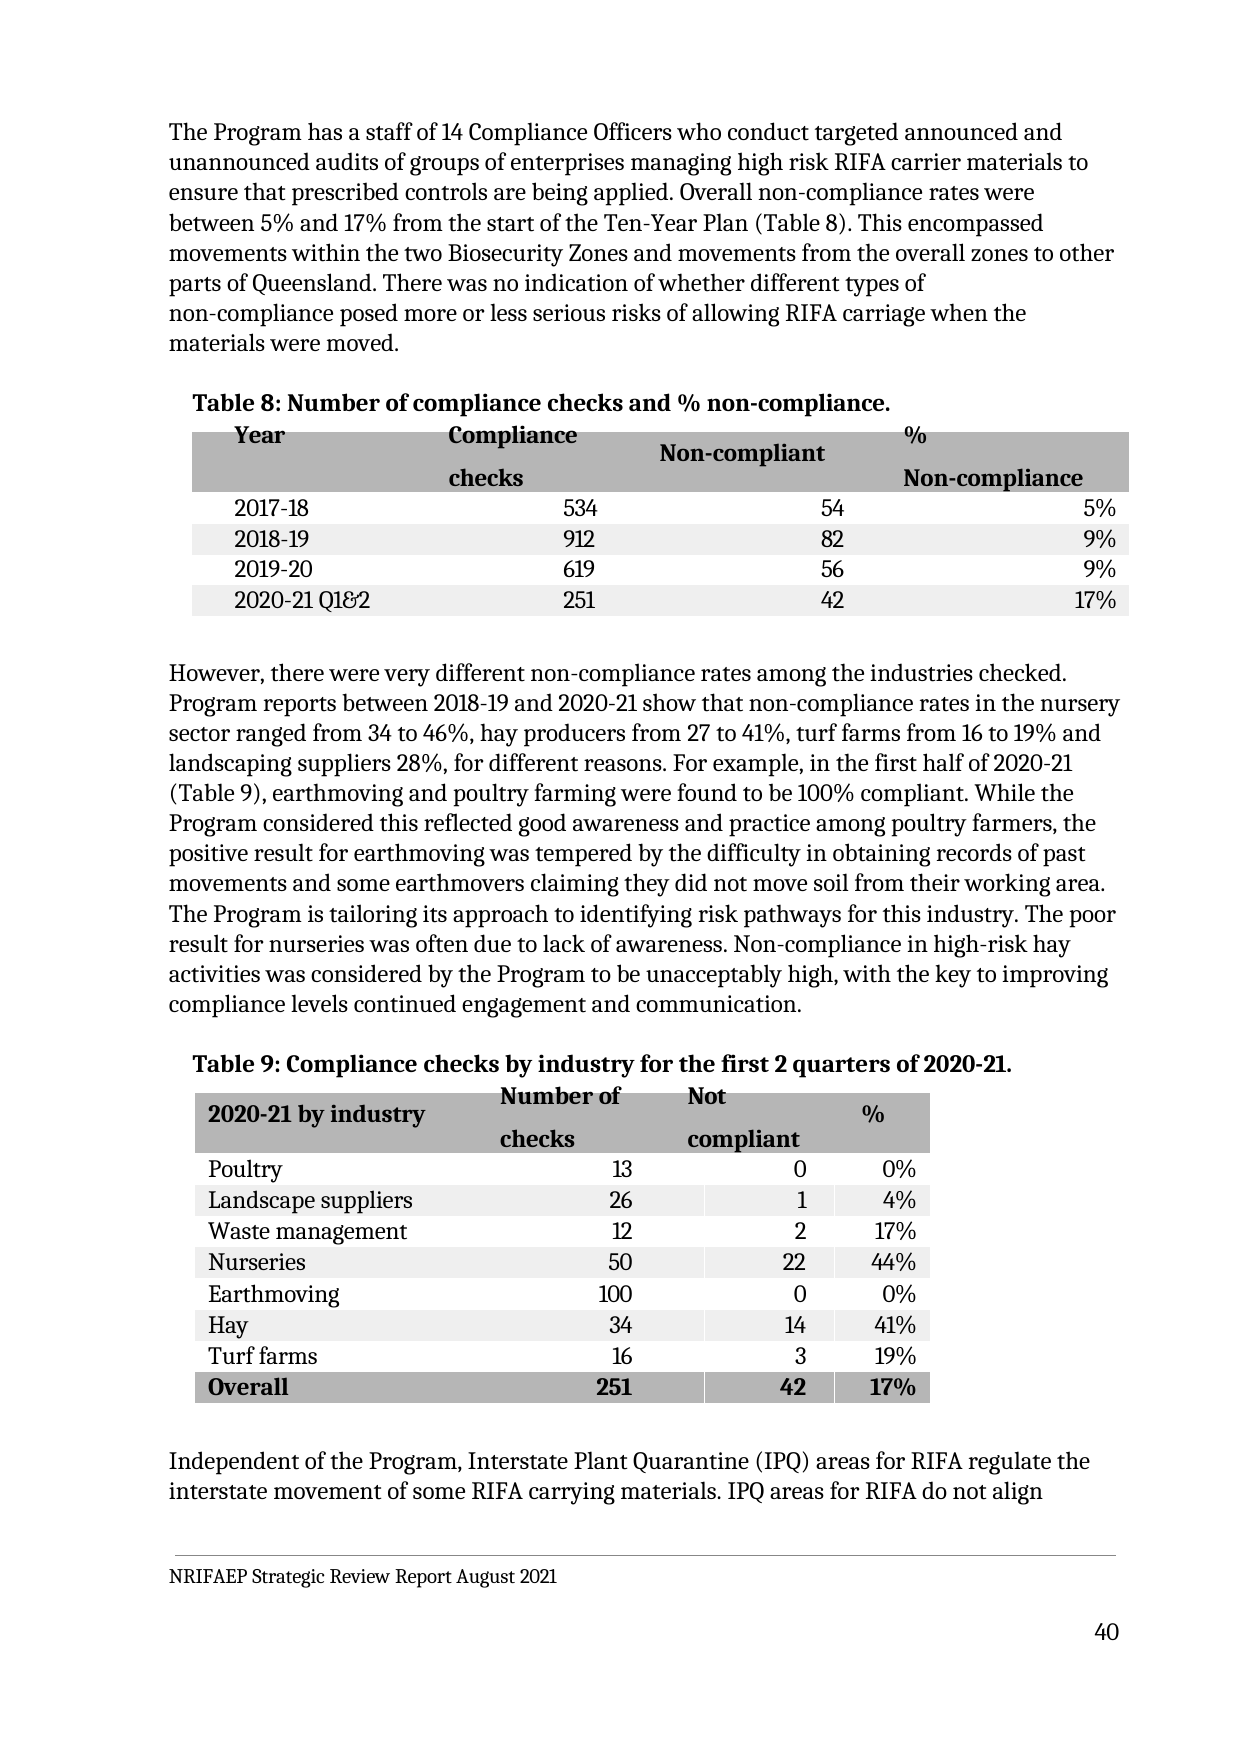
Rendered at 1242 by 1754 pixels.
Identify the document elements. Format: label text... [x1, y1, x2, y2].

table_cell 16 [507, 1341, 704, 1372]
table_cell Earthmoving [195, 1279, 507, 1310]
table_cell 82 [713, 524, 958, 555]
table_cell 0% [835, 1279, 930, 1310]
table_cell 34 [507, 1310, 704, 1341]
table_cell 619 [478, 555, 713, 585]
table_cell 2020-21 Q1&2 [192, 585, 478, 616]
table_cell 17% [835, 1216, 930, 1247]
table_header Year Compliance Non-compliant % checks Non-compliance [192, 432, 1129, 492]
table_cell 42 [705, 1372, 834, 1403]
table_cell 0 [705, 1279, 834, 1310]
table_cell 41% [835, 1310, 930, 1341]
table_cell Hay [195, 1310, 507, 1341]
table_cell 2017-18 [192, 493, 478, 524]
text However, there were very different non-compliance rates among the industries checked. Program reports between 2018-19 and 2020-21 show that non-compliance rates in the nursery sector ranged from 34 to 46%, hay producers from 27 to 41%, turf farms from 16 to 19% and landscaping suppliers 28%, for different reasons. For example, in the first half of 2020-21 (Table 9), earthmoving and poultry farming were found to be 100% compliant. While the Program considered this reflected good awareness and practice among poultry farmers, the positive result for earthmoving was tempered by the difficulty in obtaining records of past movements and some earthmovers claiming they did not move soil from their working area. The Program is tailoring its approach to identifying risk pathways for this industry. The poor result for nurseries was often due to lack of awareness. Non-compliance in high-risk hay activities was considered by the Program to be unacceptably high, with the key to improving compliance levels continued engagement and communication. [169, 659, 1122, 1049]
text Independent of the Program, Interstate Plant Quarantine (IPQ) areas for RIFA regulate the interstate movement of some RIFA carrying materials. IPQ areas for RIFA do not align [169, 1447, 1121, 1506]
table_cell 2018-19 [192, 524, 478, 555]
text Table 9: Compliance checks by industry for the first 2 quarters of 2020-21. [192, 1050, 1202, 1079]
table_cell 3 [705, 1341, 834, 1372]
table_cell 50 [507, 1247, 704, 1278]
table_cell 17% [958, 585, 1129, 616]
table_cell 912 [478, 524, 713, 555]
table_cell 4% [835, 1185, 930, 1216]
table_header 2020-21 by industry Number of Not % checks compliant [195, 1093, 930, 1153]
table_cell 56 [713, 555, 958, 585]
table_cell 251 [478, 585, 713, 616]
table_cell 251 [507, 1372, 704, 1403]
table_cell Turf farms [195, 1341, 507, 1372]
table_cell Waste management [195, 1216, 507, 1247]
table_cell 44% [835, 1247, 930, 1278]
table_cell Poultry [195, 1154, 507, 1185]
table_cell 26 [507, 1185, 704, 1216]
table_cell 22 [705, 1247, 834, 1278]
table_cell 12 [507, 1216, 704, 1247]
table_cell 0% [835, 1154, 930, 1185]
table_cell 42 [713, 585, 958, 616]
table_cell 9% [958, 524, 1129, 555]
table_cell Overall [195, 1372, 507, 1403]
table_cell 19% [835, 1341, 930, 1372]
table_cell 17% [835, 1372, 930, 1403]
table_cell 14 [705, 1310, 834, 1341]
table_cell 5% [958, 493, 1129, 524]
table_cell 0 [705, 1154, 834, 1185]
text non-compliance posed more or less serious risks of allowing RIFA carriage when the materials were moved. [169, 299, 1121, 388]
table_cell 2019-20 [192, 555, 478, 585]
table_cell 2 [705, 1216, 834, 1247]
table_cell 1 [705, 1185, 834, 1216]
text Table 8: Number of compliance checks and % non-compliance. [192, 389, 1202, 418]
table_cell 13 [507, 1154, 704, 1185]
table_cell Landscape suppliers [195, 1185, 507, 1216]
table_cell 9% [958, 555, 1129, 585]
text The Program has a staff of 14 Compliance Officers who conduct targeted announced and unannounced audits of groups of enterprises managing high risk RIFA carrier materials to ensure that prescribed controls are being applied. Overall non-compliance rates were between 5% and 17% from the start of the Ten-Year Plan (Table 8). This encompassed movements within the two Biosecurity Zones and movements from the overall zones to other parts of Queensland. There was no indication of whether different types of [169, 118, 1116, 297]
table_cell 534 [478, 493, 713, 524]
table_cell Nurseries [195, 1247, 507, 1278]
table_cell 100 [507, 1279, 704, 1310]
table_cell 54 [713, 493, 958, 524]
